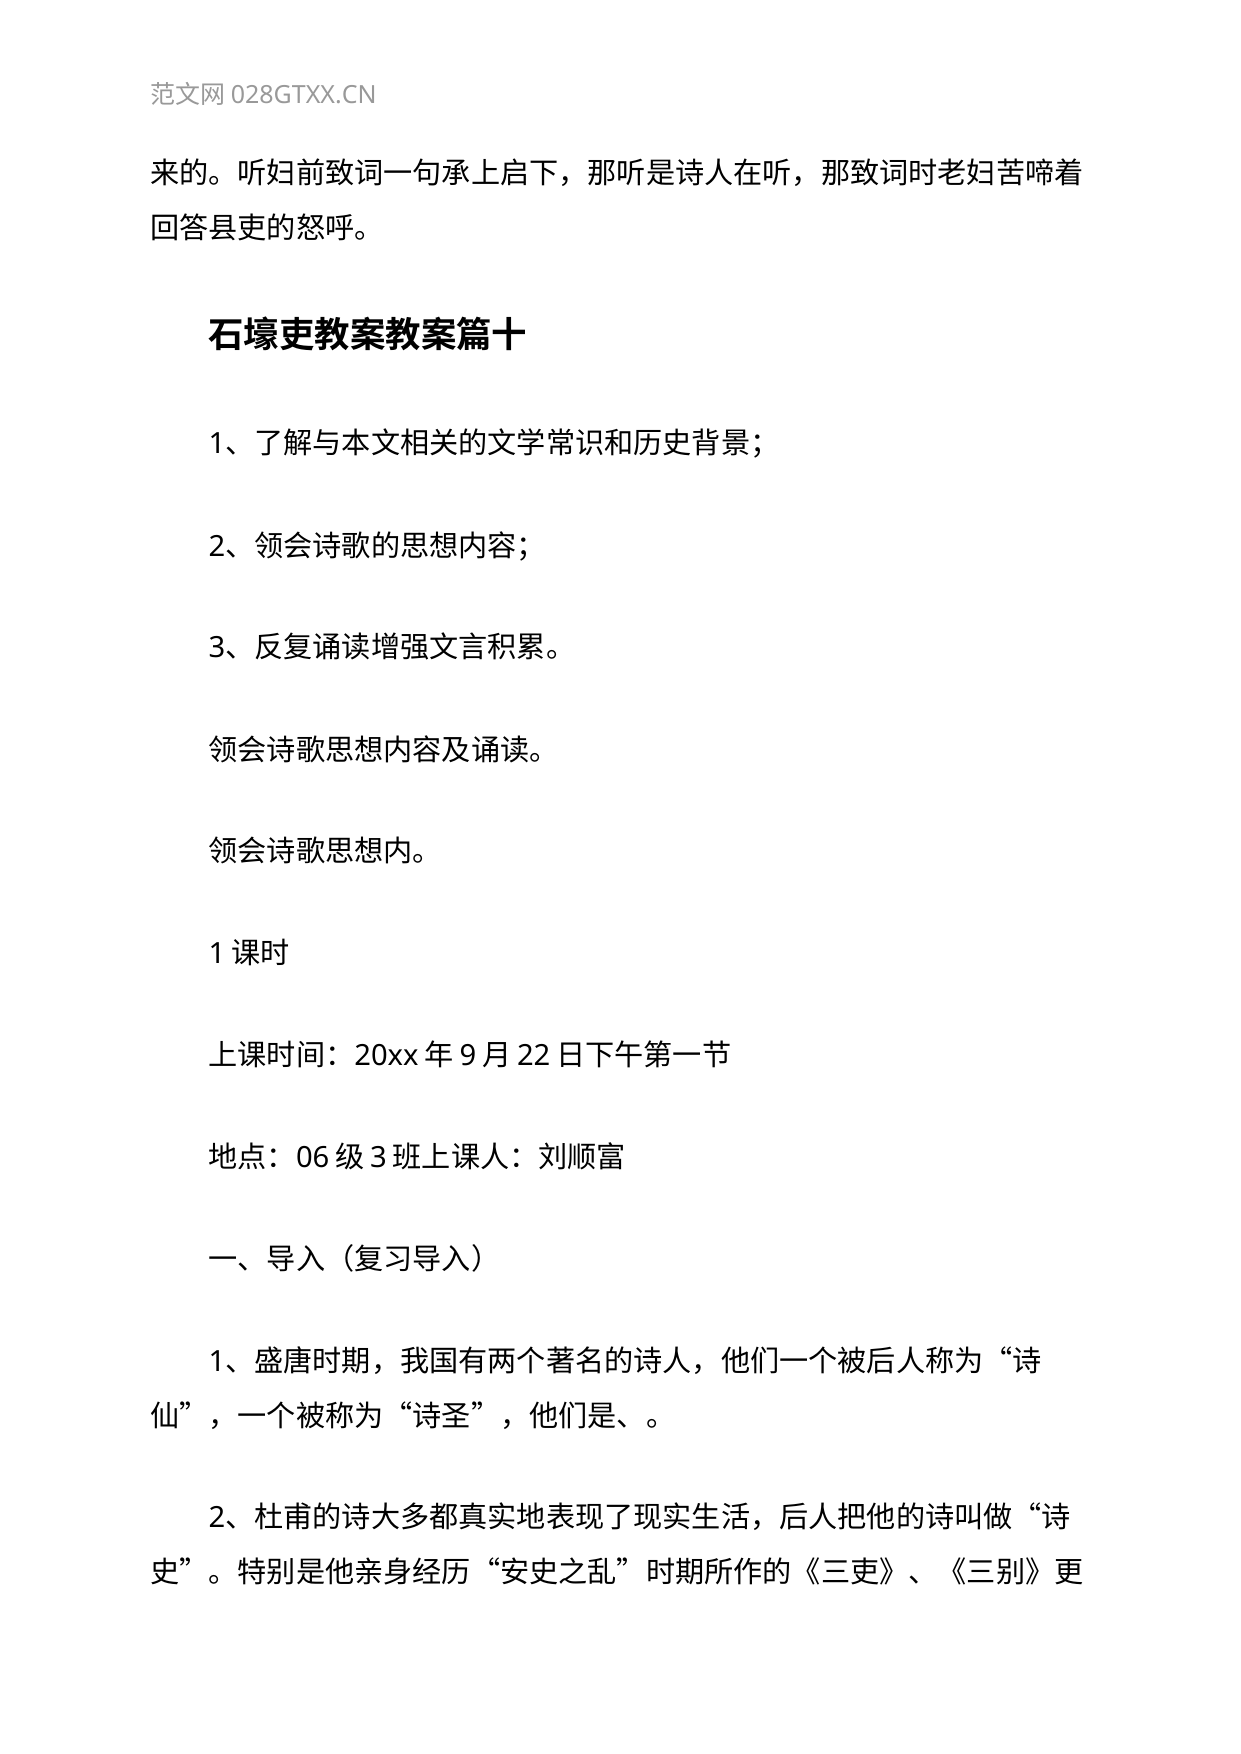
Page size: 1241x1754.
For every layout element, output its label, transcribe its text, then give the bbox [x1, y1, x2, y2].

text 3、反复诵读增强文言积累。 [150, 624, 1090, 666]
text 地点：06级3班上课人：刘顺富 [150, 1133, 1090, 1176]
text 石壕吏教案教案篇十 [150, 307, 1090, 358]
text 一、导入（复习导入） [150, 1236, 1090, 1278]
text 上课时间：20xx年9月22日下午第一节 [150, 1032, 1090, 1074]
text 1课时 [150, 929, 1090, 972]
text 领会诗歌思想内。 [150, 828, 1090, 870]
text 1、了解与本文相关的文学常识和历史背景； [150, 420, 1090, 462]
text 2、领会诗歌的思想内容； [150, 522, 1090, 564]
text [150, 150, 1090, 247]
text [150, 1494, 1090, 1591]
text 领会诗歌思想内容及诵读。 [150, 726, 1090, 768]
text 1、盛唐时期，我国有两个著名的诗人，他们一个被后人称为“诗仙”，一个被称为“诗圣”，他们是、。 [150, 1337, 1090, 1434]
